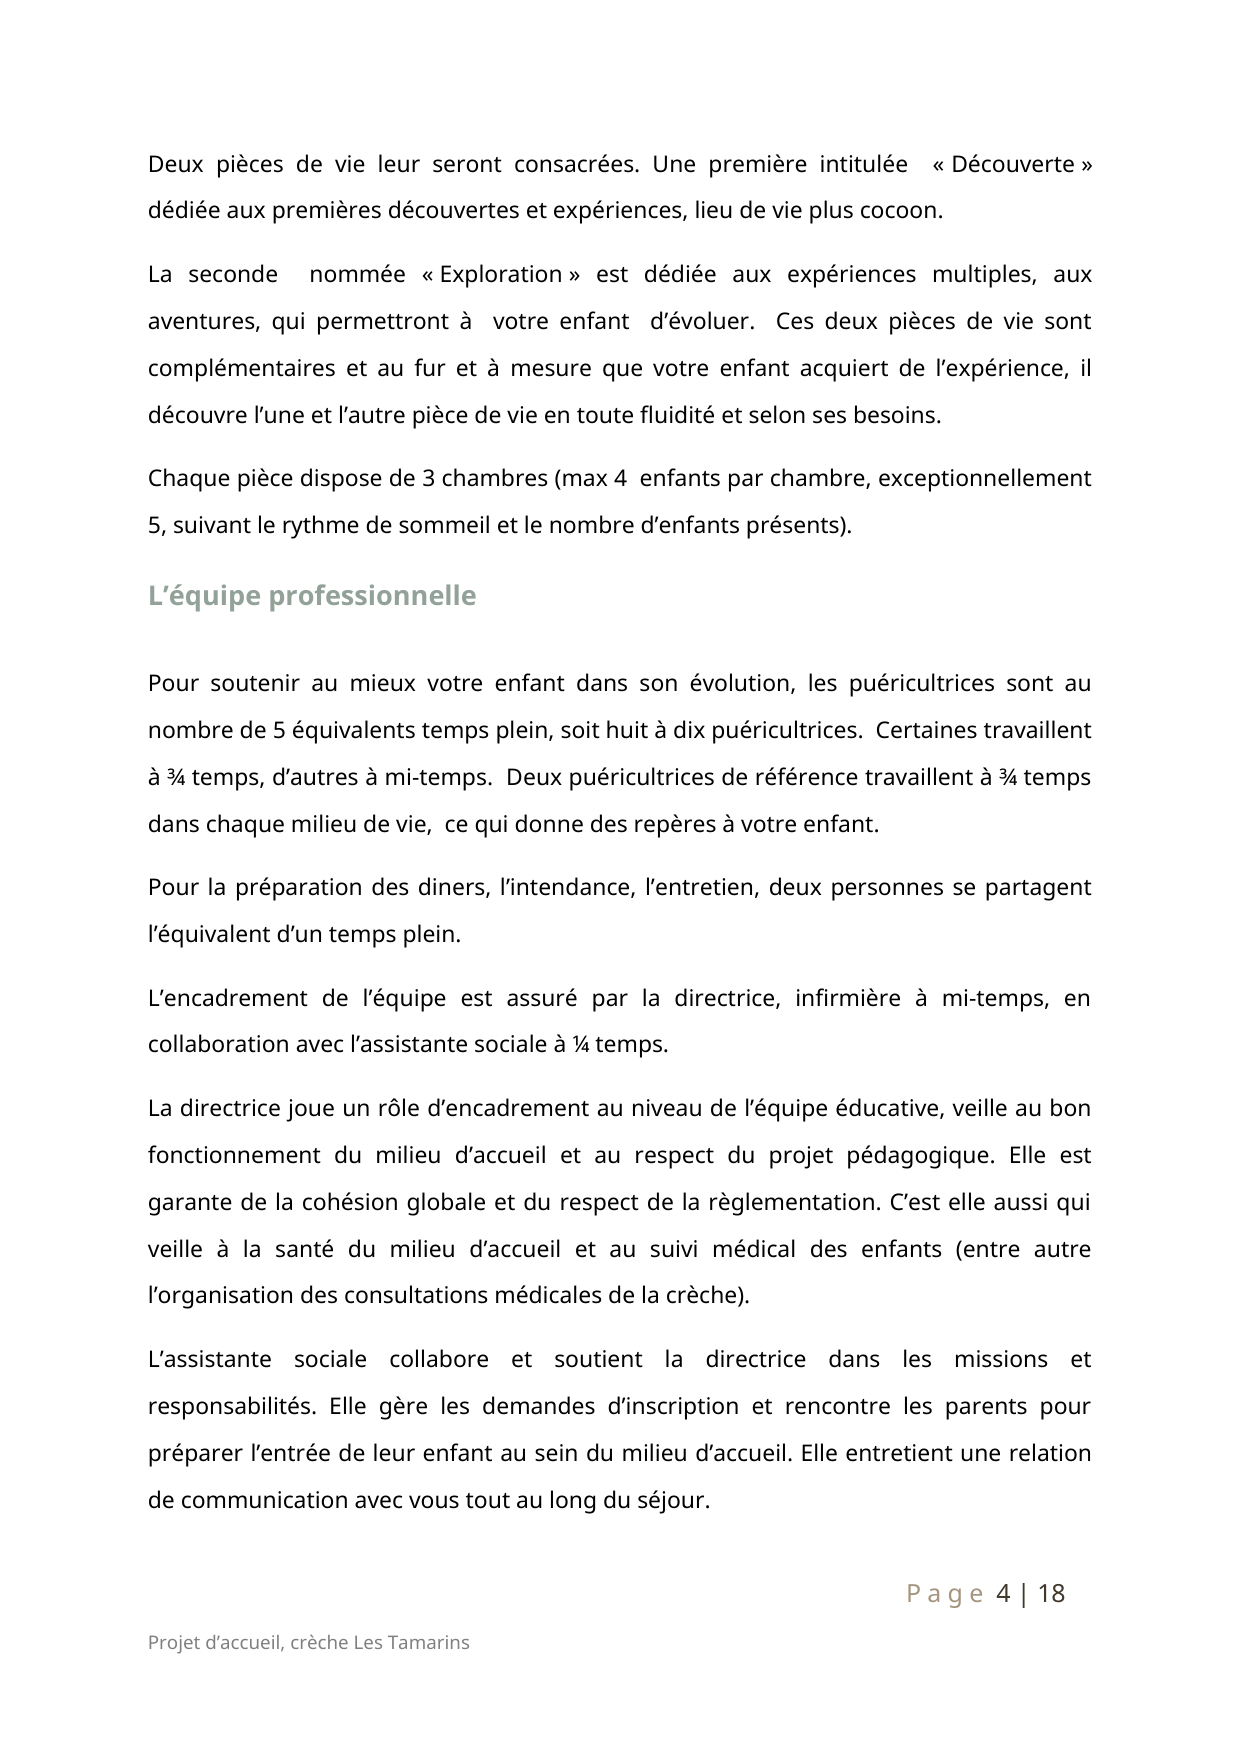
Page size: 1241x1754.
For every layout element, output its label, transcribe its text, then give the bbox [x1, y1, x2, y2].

text La directrice joue un rôle d’encadrement au niveau de l’équipe éducative, veille au bon fonctionnement du milieu d’accueil et au respect du projet pédagogique. Elle est garante de la cohésion globale et du respect de la règlementation. C’est elle aussi qui veille à la santé du milieu d’accueil et au suivi médical des enfants (entre autre l’organisation des consultations médicales de la crèche). [148, 1092, 1093, 1311]
text Chaque pièce dispose de 3 chambres (max 4 enfants par chambre, exceptionnellement 5, suivant le rythme de sommeil et le nombre d’enfants présents). [148, 462, 1093, 540]
text L’assistante sociale collabore et soutient la directrice dans les missions et responsabilités. Elle gère les demandes d’inscription et rencontre les parents pour préparer l’entrée de leur enfant au sein du milieu d’accueil. Elle entretient une relation de communication avec vous tout au long du séjour. [148, 1343, 1093, 1515]
subtitle L’équipe professionnelle [148, 577, 1093, 614]
text L’encadrement de l’équipe est assuré par la directrice, infirmière à mi-temps, en collaboration avec l’assistante sociale à ¼ temps. [148, 982, 1093, 1060]
text Pour la préparation des diners, l’intendance, l’entretien, deux personnes se partagent l’équivalent d’un temps plein. [148, 871, 1093, 949]
text La seconde nommée « Exploration » est dédiée aux expériences multiples, aux aventures, qui permettront à votre enfant d’évoluer. Ces deux pièces de vie sont complémentaires et au fur et à mesure que votre enfant acquiert de l’expérience, il découvre l’une et l’autre pièce de vie en toute fluidité et selon ses besoins. [148, 258, 1093, 430]
text Pour soutenir au mieux votre enfant dans son évolution, les puéricultrices sont au nombre de 5 équivalents temps plein, soit huit à dix puéricultrices. Certaines travaillent à ¾ temps, d’autres à mi-temps. Deux puéricultrices de référence travaillent à ¾ temps dans chaque milieu de vie, ce qui donne des repères à votre enfant. [148, 667, 1093, 839]
text Deux pièces de vie leur seront consacrées. Une première intitulée « Découverte » dédiée aux premières découvertes et expériences, lieu de vie plus cocoon. [148, 148, 1093, 226]
